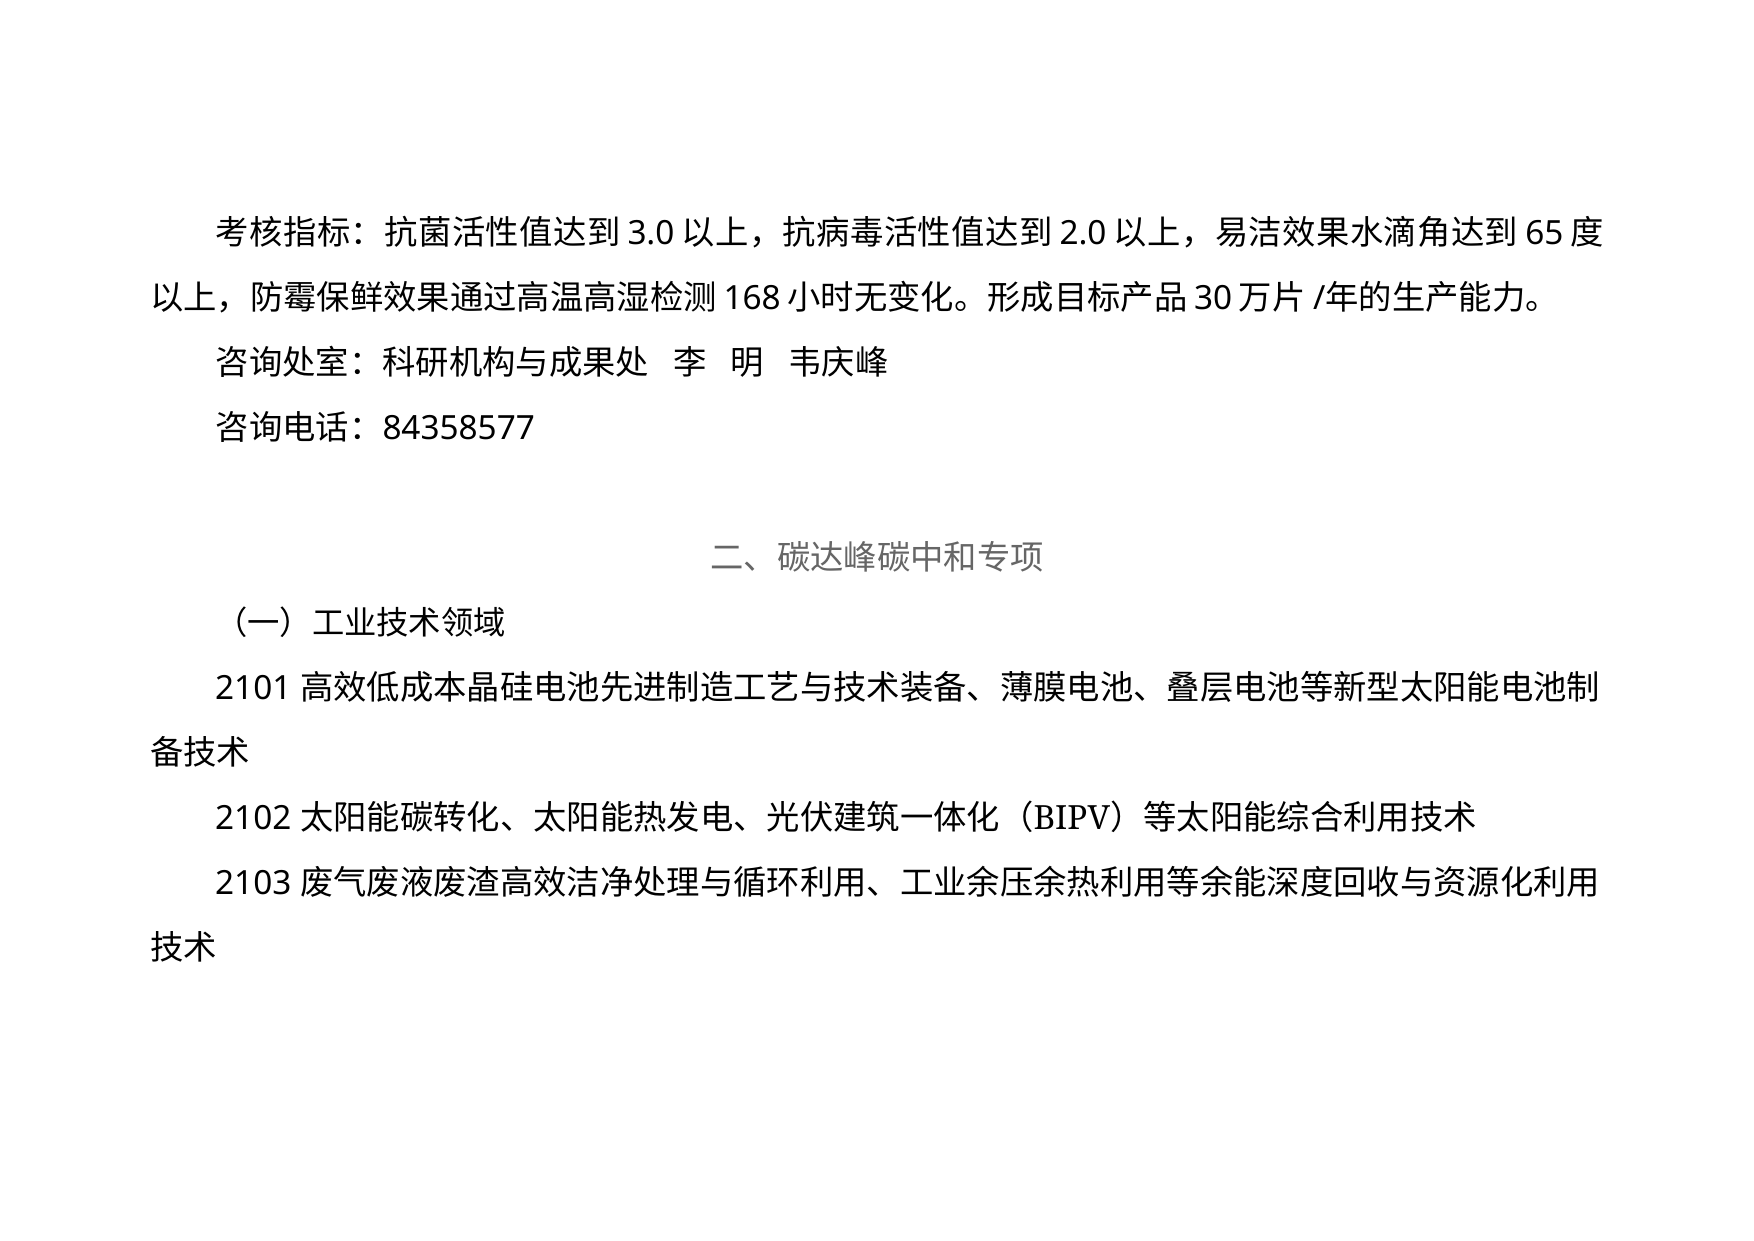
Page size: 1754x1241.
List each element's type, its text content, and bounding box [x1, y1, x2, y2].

text （一）工业技术领域 [150, 588, 1604, 653]
text 考核指标：抗菌活性值达到3.0以上，抗病毒活性值达到2.0以上，易洁效果水滴角达到65度以上，防霉保鲜效果通过高温高湿检测168小时无变化。形成目标产品30万片 /年的生产能力。 [150, 198, 1604, 328]
text 2103 废气废液废渣高效洁净处理与循环利用、工业余压余热利用等余能深度回收与资源化利用技术 [150, 848, 1604, 978]
text 2101 高效低成本晶硅电池先进制造工艺与技术装备、薄膜电池、叠层电池等新型太阳能电池制备技术 [150, 653, 1604, 783]
text 咨询电话：84358577 [150, 393, 1604, 458]
text 2102 太阳能碳转化、太阳能热发电、光伏建筑一体化（BIPV）等太阳能综合利用技术 [150, 783, 1604, 848]
text 二、碳达峰碳中和专项 [150, 523, 1604, 588]
text 咨询处室：科研机构与成果处 李 明 韦庆峰 [150, 328, 1604, 393]
